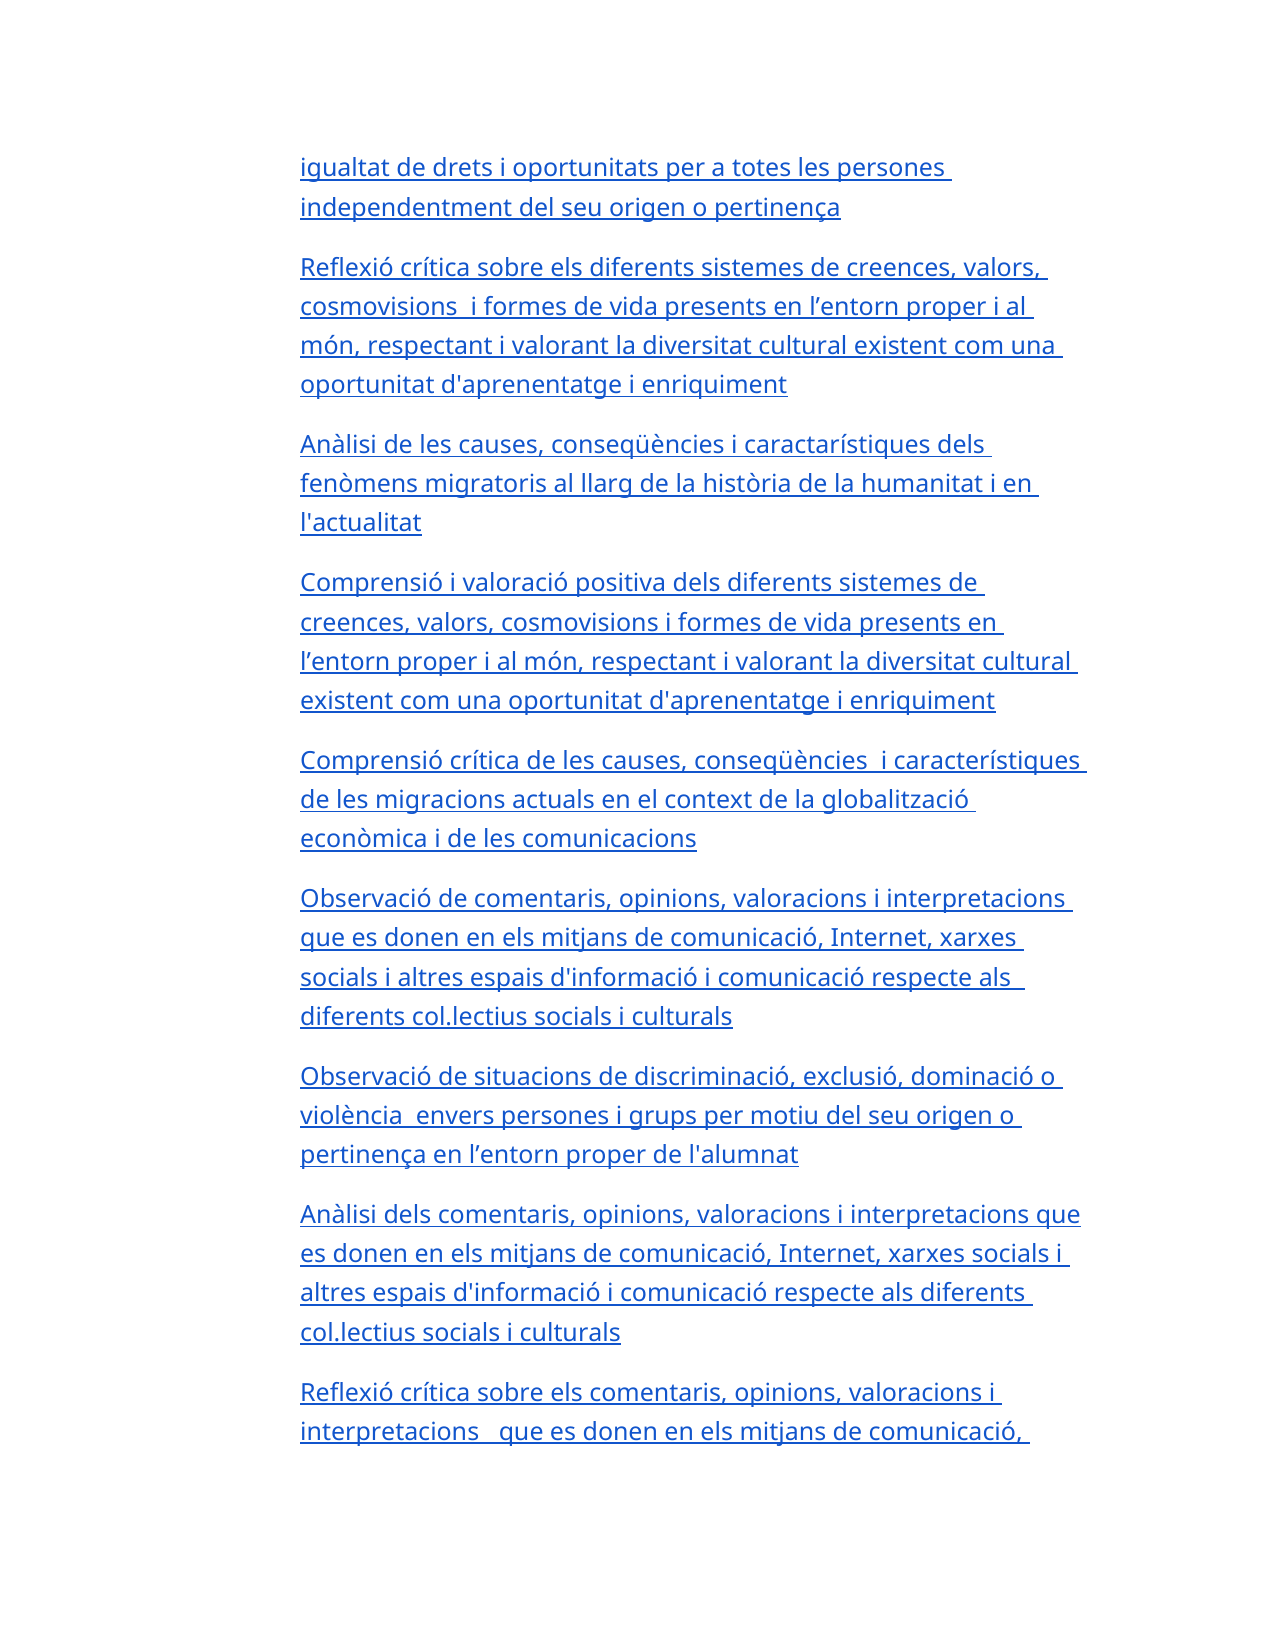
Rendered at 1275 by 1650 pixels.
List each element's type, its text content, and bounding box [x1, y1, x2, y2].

text Comprensió i valoració positiva dels diferents sistemes de creences, valors, cosmovisions i formes de vida presents en l’entorn proper i al món, respectant i valorant la diversitat cultural existent com una oportunitat d'aprenentatge i enriquiment [300, 565, 1087, 717]
text Observació de comentaris, opinions, valoracions i interpretacions que es donen en els mitjans de comunicació, Internet, xarxes socials i altres espais d'informació i comunicació respecte als diferents col.lectius socials i culturals [300, 881, 1087, 1032]
text Reflexió crítica sobre els diferents sistemes de creences, valors, cosmovisions i formes de vida presents en l’entorn proper i al món, respectant i valorant la diversitat cultural existent com una oportunitat d'aprenentatge i enriquiment [300, 249, 1087, 401]
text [300, 150, 1087, 223]
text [300, 1374, 1087, 1447]
text Anàlisi de les causes, conseqüències i caractarístiques dels fenòmens migratoris al llarg de la història de la humanitat i en l'actualitat [300, 427, 1087, 539]
text Comprensió crítica de les causes, conseqüències i característiques de les migracions actuals en el context de la globalització econòmica i de les comunicacions [300, 742, 1087, 771]
text Anàlisi dels comentaris, opinions, valoracions i interpretacions que es donen en els mitjans de comunicació, Internet, xarxes socials i altres espais d'informació i comunicació respecte als diferents col.lectius socials i culturals [300, 1197, 1087, 1348]
text Comprensió crítica de les causes, conseqüències i característiques de les migracions actuals en el context de la globalització econòmica i de les comunicacions [300, 773, 1087, 855]
text Observació de situacions de discriminació, exclusió, dominació o violència envers persones i grups per motiu del seu origen o pertinença en l’entorn proper de l'alumnat [300, 1058, 1087, 1171]
